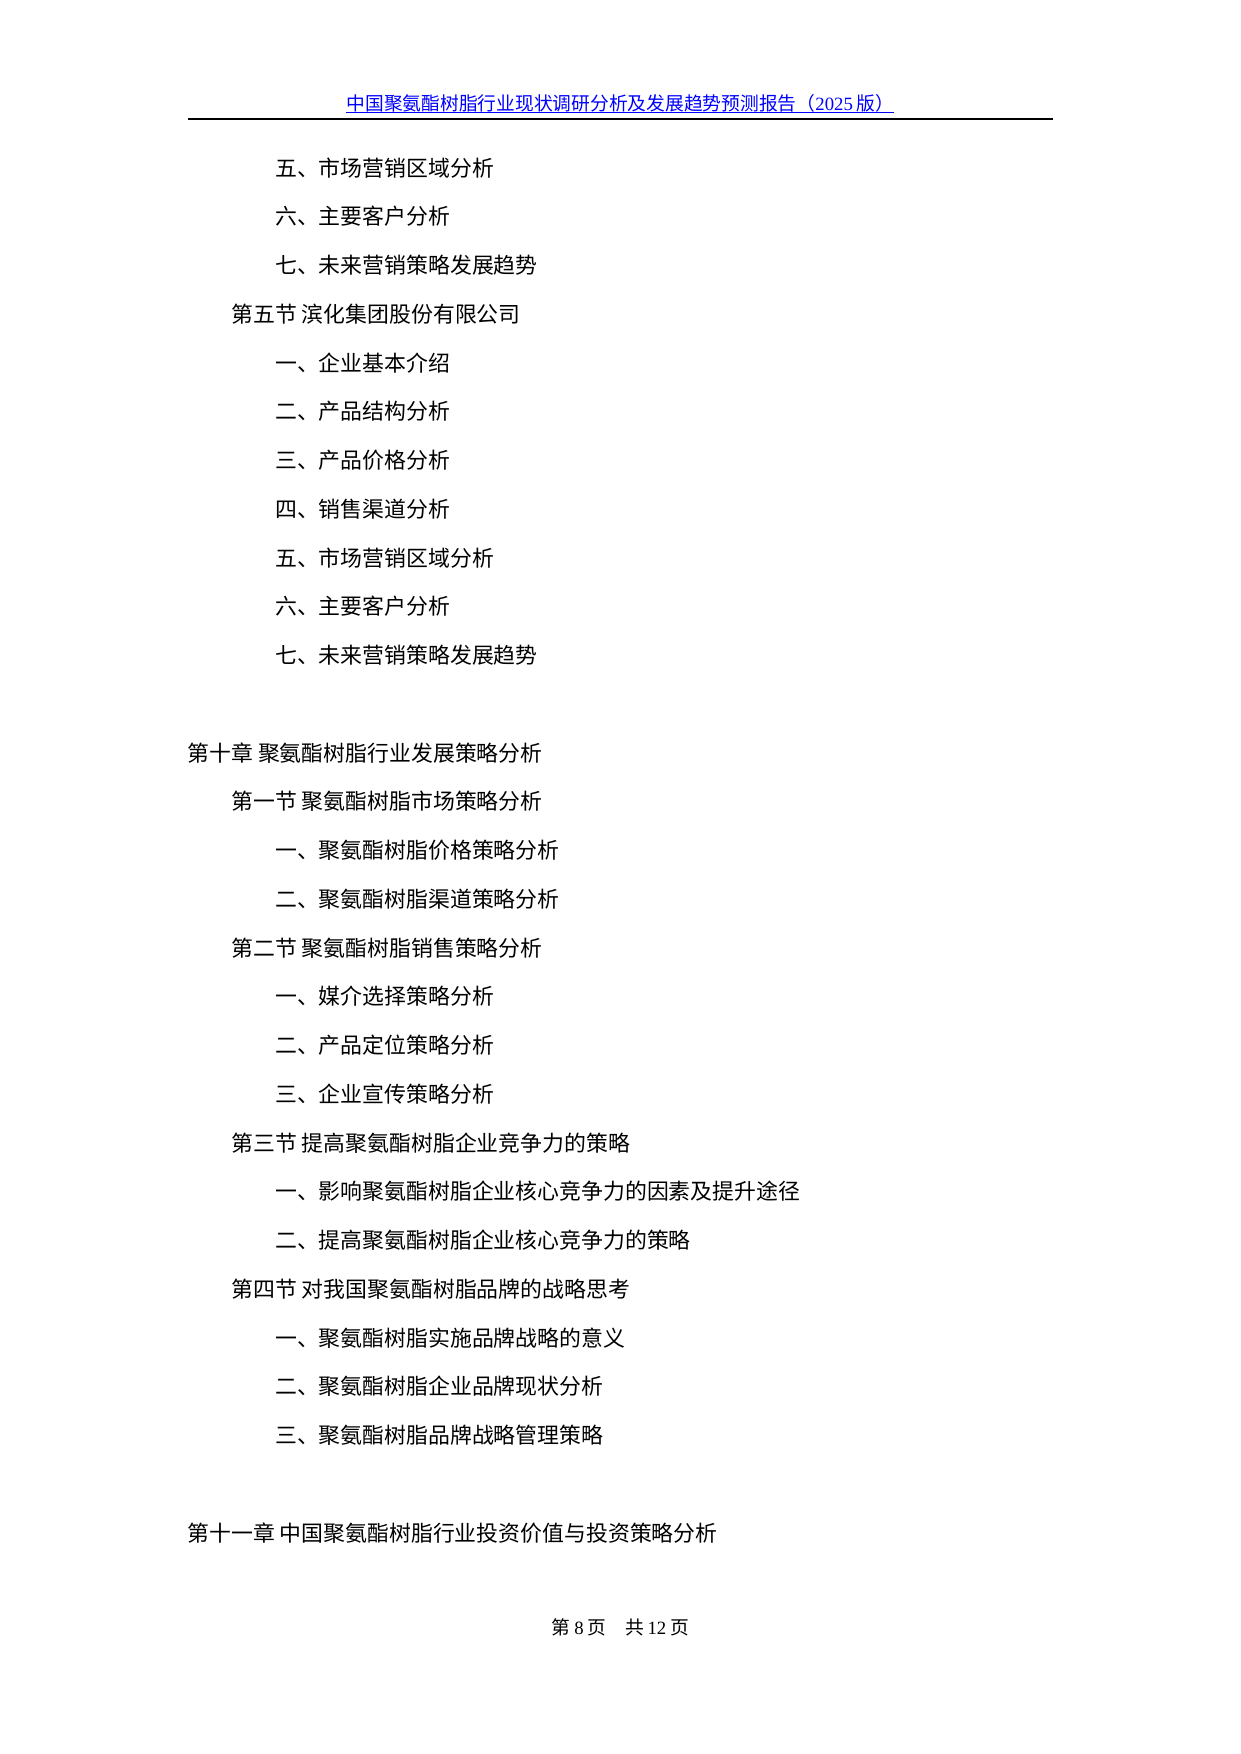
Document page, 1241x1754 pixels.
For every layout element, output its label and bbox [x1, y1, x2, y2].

text [187, 150, 1053, 1548]
